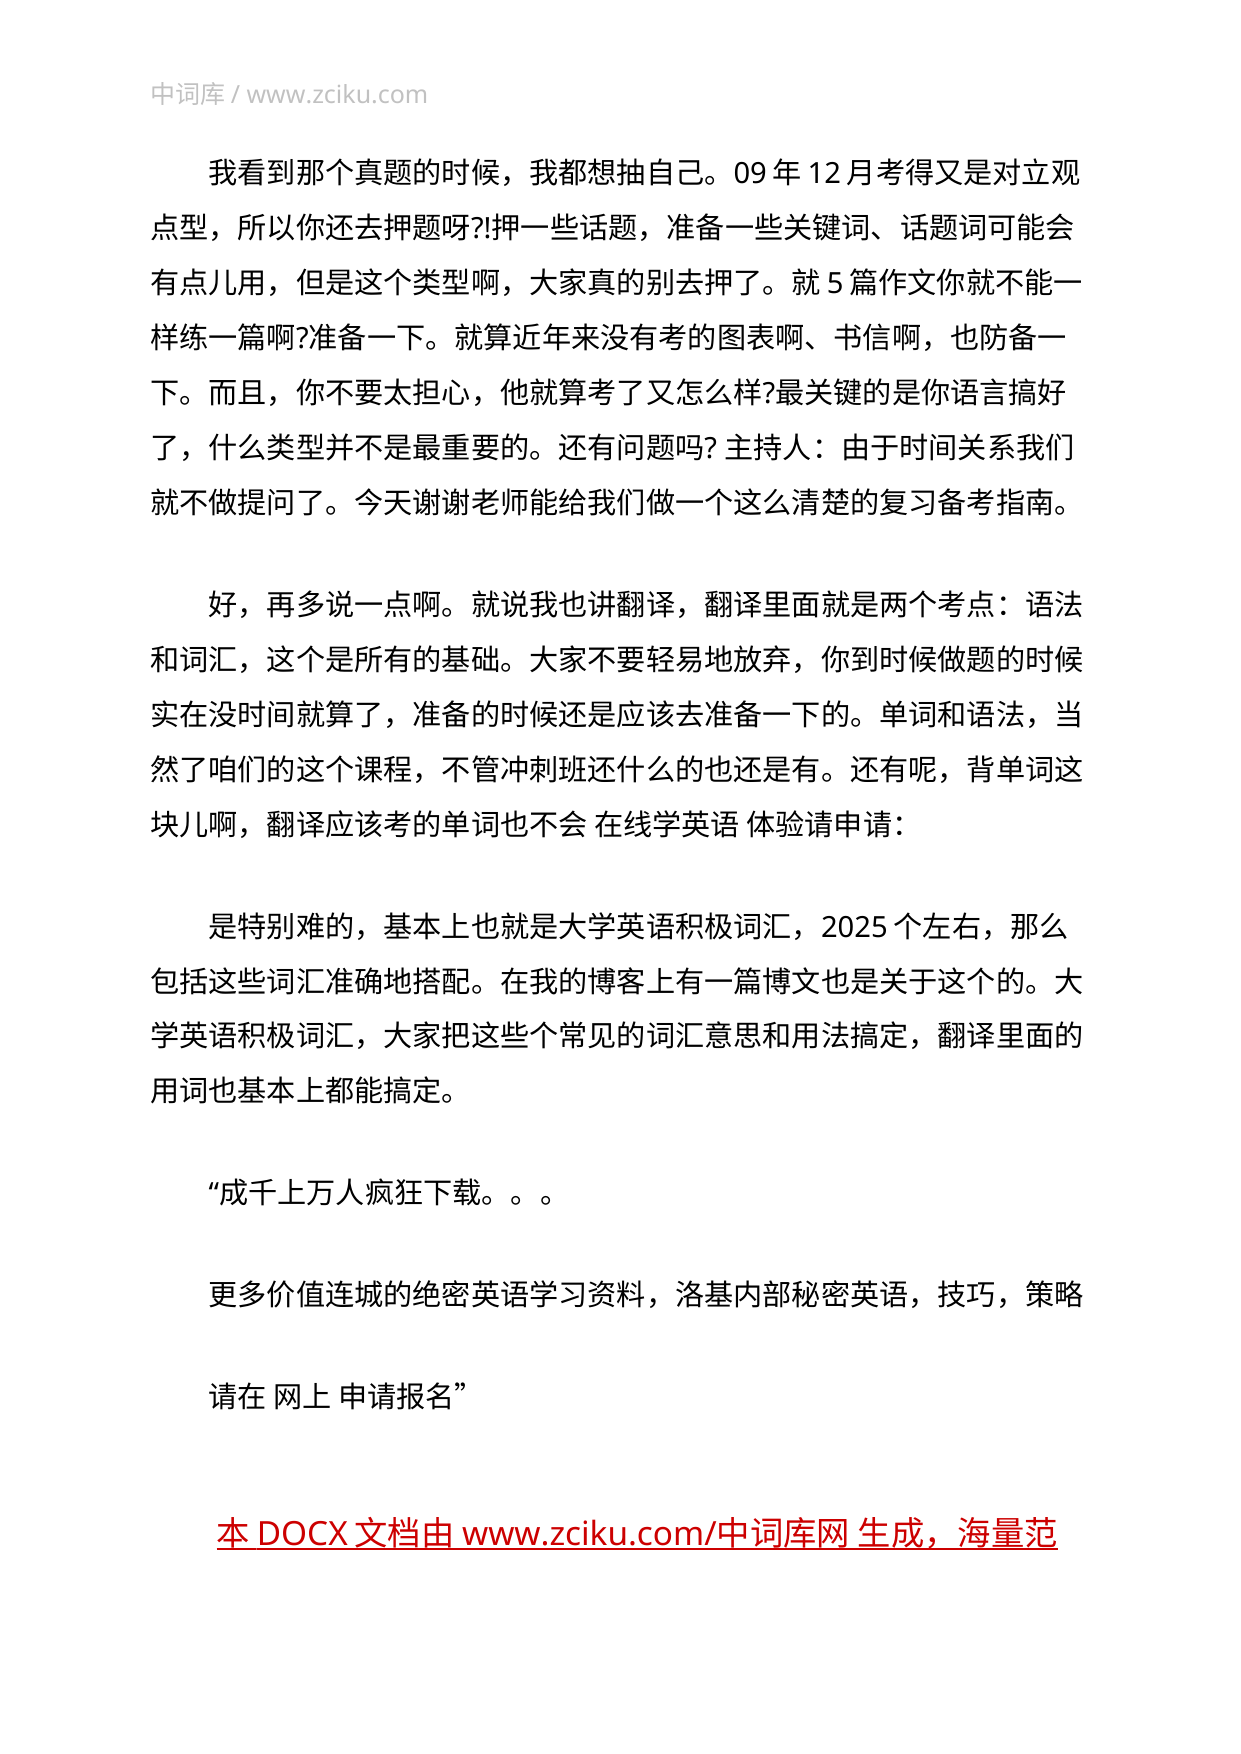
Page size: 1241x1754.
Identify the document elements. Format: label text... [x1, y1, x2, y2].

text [150, 1506, 1090, 1555]
text 好，再多说一点啊。就说我也讲翻译，翻译里面就是两个考点：语法和词汇，这个是所有的基础。大家不要轻易地放弃，你到时候做题的时候实在没时间就算了，准备的时候还是应该去准备一下的。单词和语法，当然了咱们的这个课程，不管冲刺班还什么的也还是有。还有呢，背单词这块儿啊，翻译应该考的单词也不会 在线学英语 体验请申请： [150, 582, 1090, 844]
text 请在 网上 申请报名” [150, 1373, 1090, 1416]
text 是特别难的，基本上也就是大学英语积极词汇，2025个左右，那么包括这些词汇准确地搭配。在我的博客上有一篇博文也是关于这个的。大学英语积极词汇，大家把这些个常见的词汇意思和用法搞定，翻译里面的用词也基本上都能搞定。 [150, 903, 1090, 1110]
text 我看到那个真题的时候，我都想抽自己。09年12月考得又是对立观点型，所以你还去押题呀?!押一些话题，准备一些关键词、话题词可能会有点儿用，但是这个类型啊，大家真的别去押了。就5篇作文你就不能一样练一篇啊?准备一下。就算近年来没有考的图表啊、书信啊，也防备一下。而且，你不要太担心，他就算考了又怎么样?最关键的是你语言搞好了，什么类型并不是最重要的。还有问题吗? 主持人：由于时间关系我们就不做提问了。今天谢谢老师能给我们做一个这么清楚的复习备考指南。 [150, 150, 1090, 522]
text 更多价值连城的绝密英语学习资料，洛基内部秘密英语，技巧，策略 [150, 1272, 1090, 1314]
text “成千上万人疯狂下载。。。 [150, 1170, 1090, 1212]
